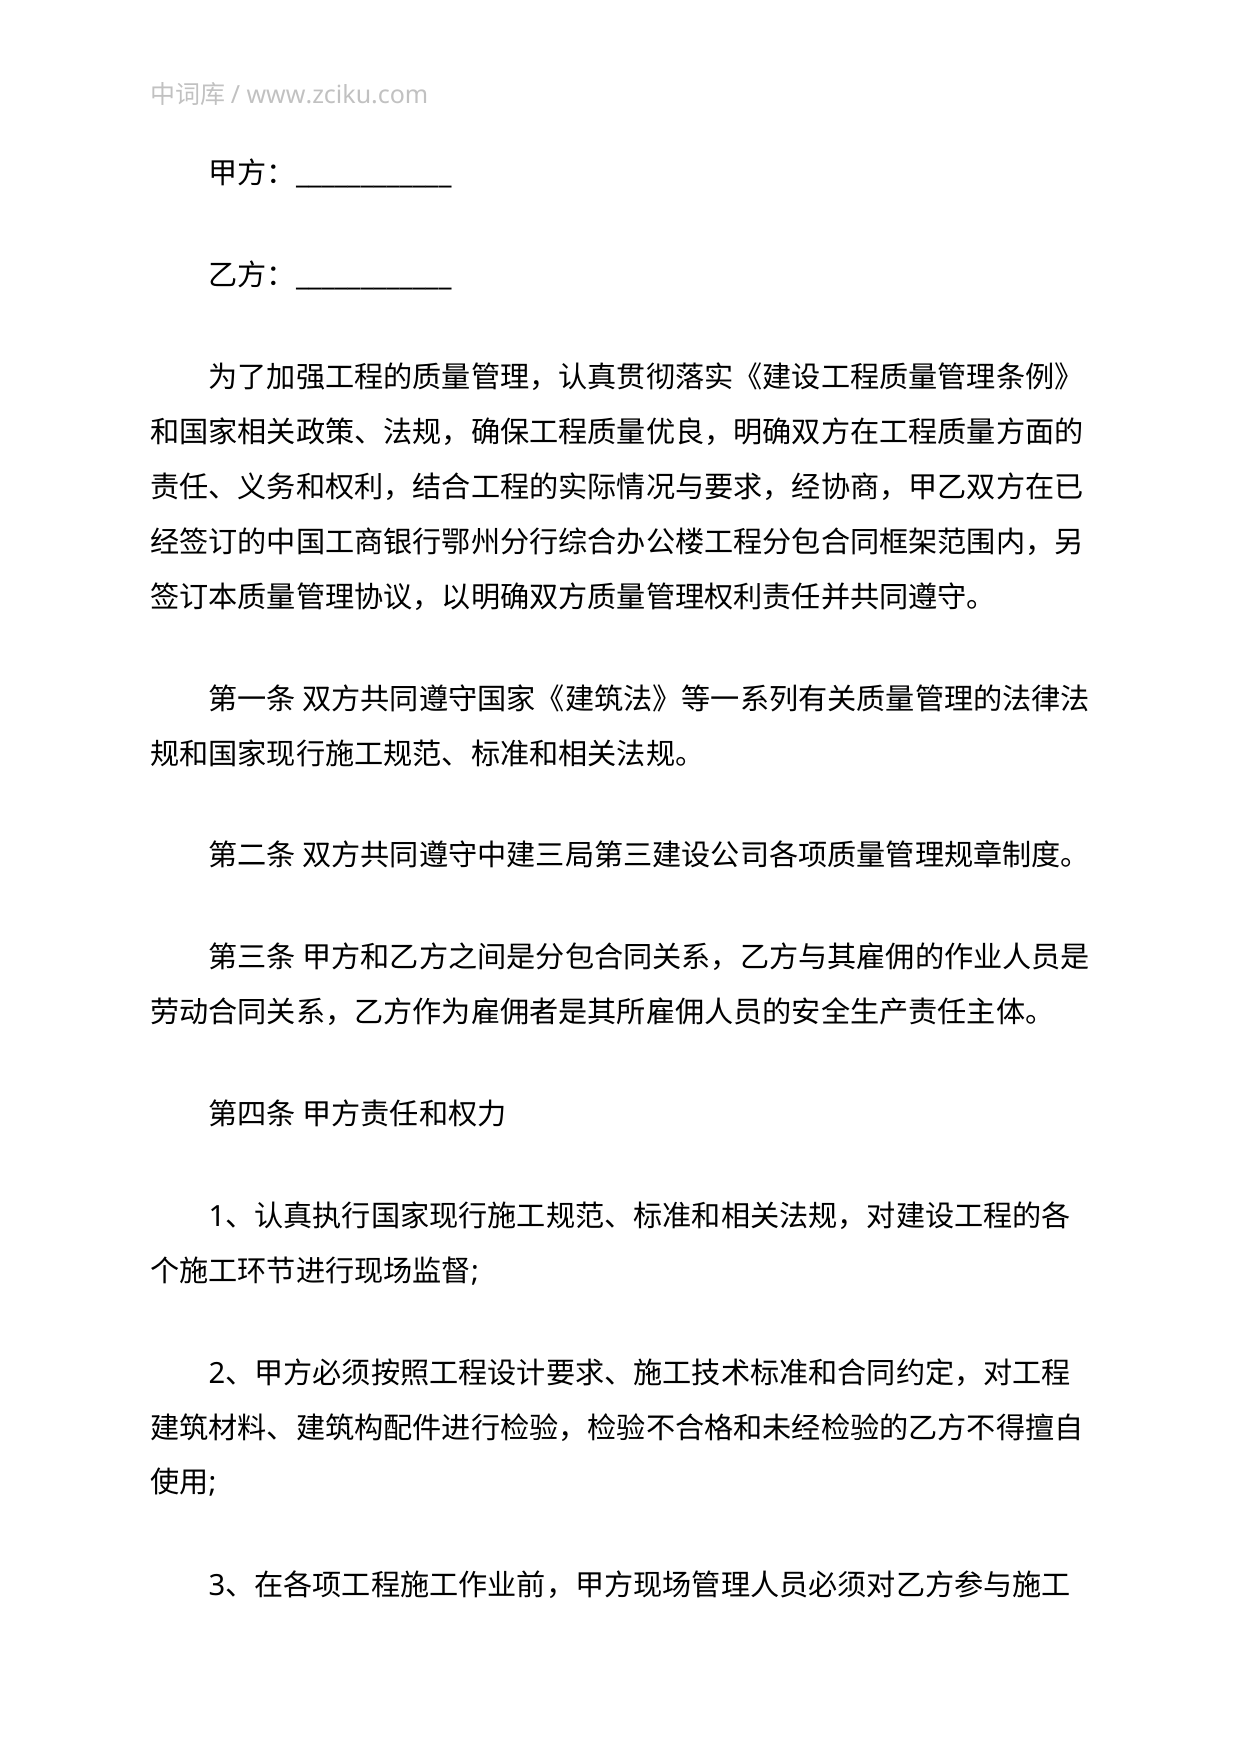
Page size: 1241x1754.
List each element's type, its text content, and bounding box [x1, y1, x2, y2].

text 第一条 双方共同遵守国家《建筑法》等一系列有关质量管理的法律法规和国家现行施工规范、标准和相关法规。 [150, 675, 1090, 772]
text 1、认真执行国家现行施工规范、标准和相关法规，对建设工程的各个施工环节进行现场监督; [150, 1192, 1090, 1289]
text 第二条 双方共同遵守中建三局第三建设公司各项质量管理规章制度。 [150, 832, 1090, 874]
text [150, 1561, 1090, 1603]
text 第三条 甲方和乙方之间是分包合同关系，乙方与其雇佣的作业人员是劳动合同关系，乙方作为雇佣者是其所雇佣人员的安全生产责任主体。 [150, 934, 1090, 1031]
text 乙方：____________ [150, 252, 1090, 294]
text 2、甲方必须按照工程设计要求、施工技术标准和合同约定，对工程建筑材料、建筑构配件进行检验，检验不合格和未经检验的乙方不得擅自使用; [150, 1349, 1090, 1501]
text 甲方：____________ [150, 150, 1090, 192]
text 第四条 甲方责任和权力 [150, 1090, 1090, 1133]
text 为了加强工程的质量管理，认真贯彻落实《建设工程质量管理条例》和国家相关政策、法规，确保工程质量优良，明确双方在工程质量方面的责任、义务和权利，结合工程的实际情况与要求，经协商，甲乙双方在已经签订的中国工商银行鄂州分行综合办公楼工程分包合同框架范围内，另签订本质量管理协议，以明确双方质量管理权利责任并共同遵守。 [150, 354, 1090, 616]
